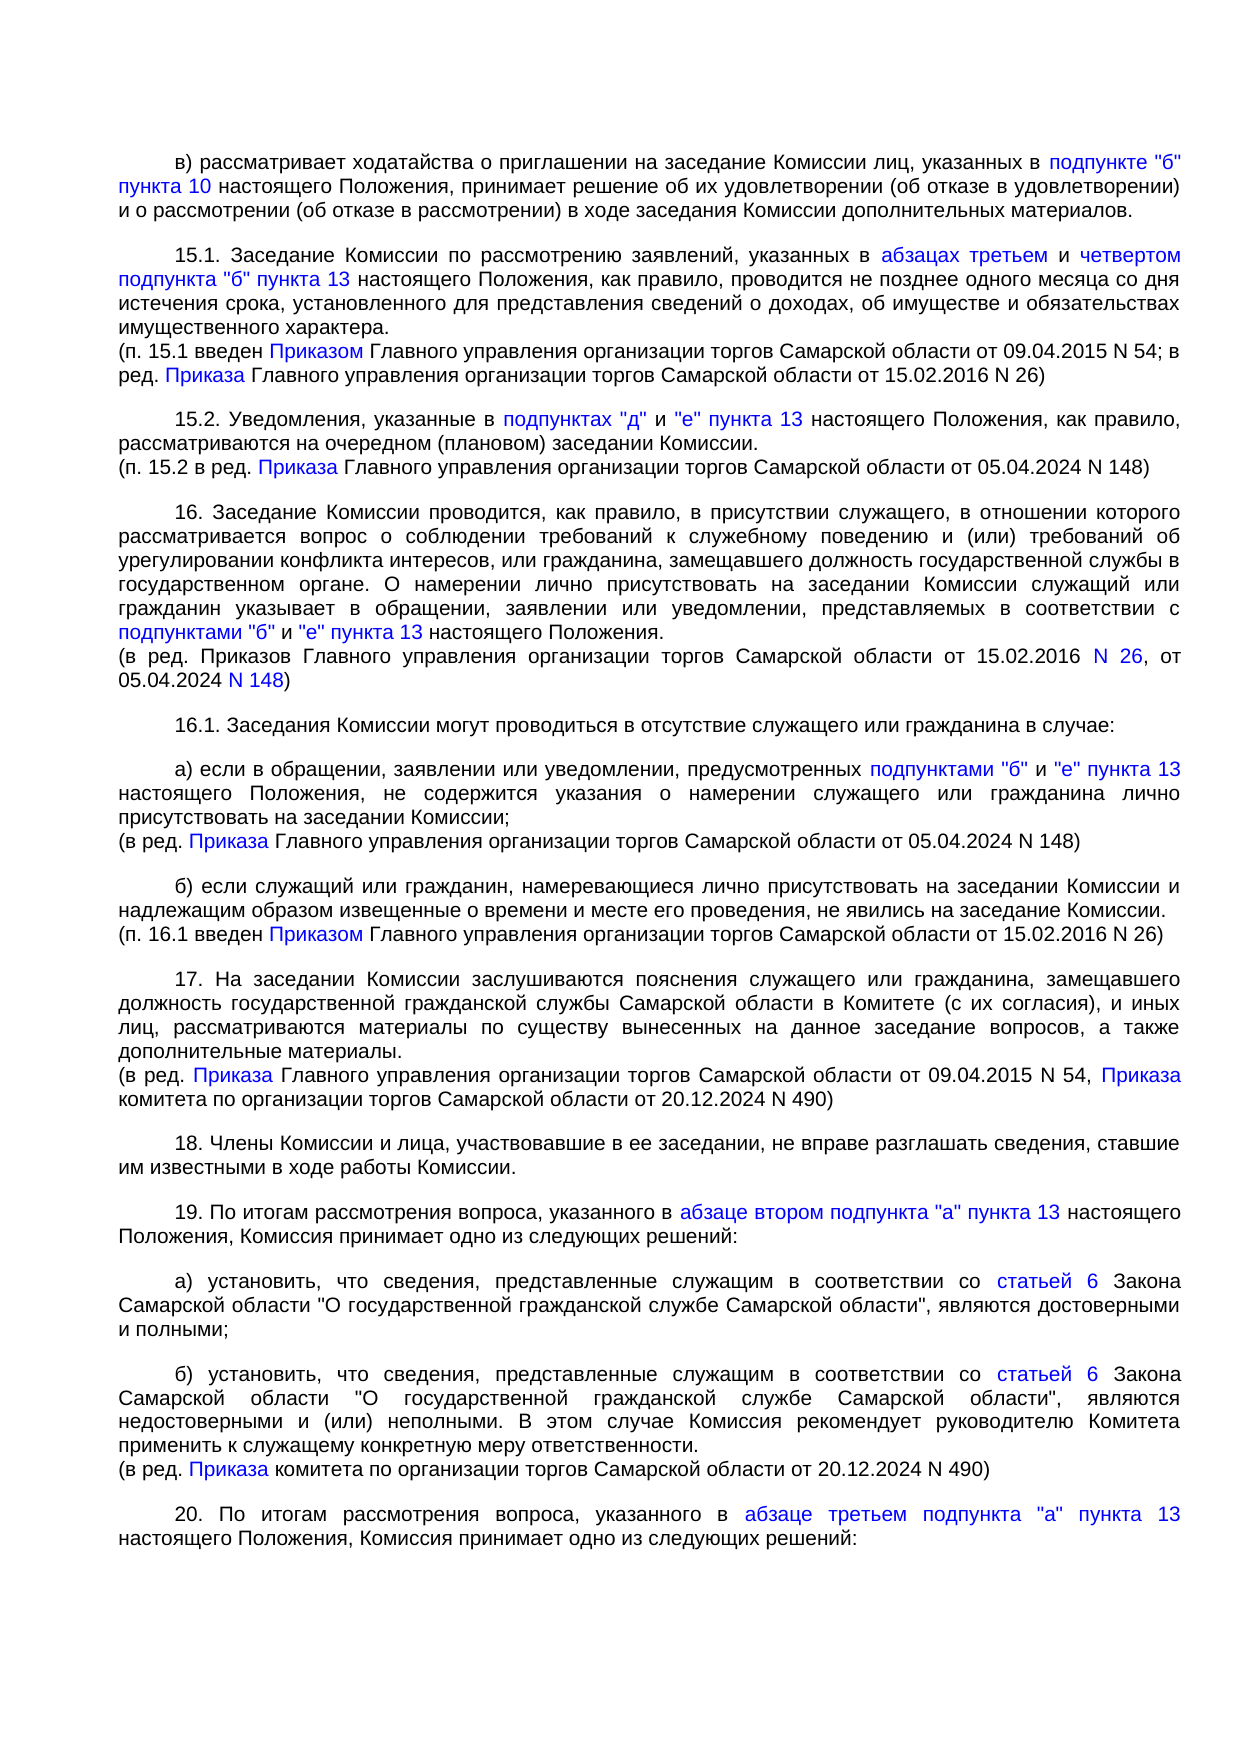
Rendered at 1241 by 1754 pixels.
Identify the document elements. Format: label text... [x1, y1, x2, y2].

text а) установить, что сведения, представленные служащим в соответствии со статьей 6 Закона Самарской области "О государственной гражданской службе Самарской области", являются достоверными и полными; [118, 1269, 1181, 1341]
text б) установить, что сведения, представленные служащим в соответствии со статьей 6 Закона Самарской области "О государственной гражданской службе Самарской области", являются недостоверными и (или) неполными. В этом случае Комиссия рекомендует руководителю Комитета применить к служащему конкретную меру ответственности. [118, 1361, 1181, 1457]
text (п. 16.1 введен Приказом Главного управления организации торгов Самарской области от 15.02.2016 N 26) [118, 922, 1181, 946]
text (в ред. Приказа Главного управления организации торгов Самарской области от 09.04.2015 N 54, Приказа комитета по организации торгов Самарской области от 20.12.2024 N 490) [118, 1062, 1181, 1110]
text а) если в обращении, заявлении или уведомлении, предусмотренных подпунктами "б" и "е" пункта 13 настоящего Положения, не содержится указания о намерении служащего или гражданина лично присутствовать на заседании Комиссии; [118, 757, 1181, 829]
text 17. На заседании Комиссии заслушиваются пояснения служащего или гражданина, замещавшего должность государственной гражданской службы Самарской области в Комитете (с их согласия), и иных лиц, рассматриваются материалы по существу вынесенных на данное заседание вопросов, а также дополнительные материалы. [118, 967, 1181, 1062]
text 15.1. Заседание Комиссии по рассмотрению заявлений, указанных в абзацах третьем и четвертом подпункта "б" пункта 13 настоящего Положения, как правило, проводится не позднее одного месяца со дня истечения срока, установленного для представления сведений о доходах, об имуществе и обязательствах имущественного характера. [118, 243, 1181, 338]
text 20. По итогам рассмотрения вопроса, указанного в абзаце третьем подпункта "а" пункта 13 настоящего Положения, Комиссия принимает одно из следующих решений: [118, 1502, 1181, 1550]
text (п. 15.2 в ред. Приказа Главного управления организации торгов Самарской области от 05.04.2024 N 148) [118, 455, 1181, 479]
text б) если служащий или гражданин, намеревающиеся лично присутствовать на заседании Комиссии и надлежащим образом извещенные о времени и месте его проведения, не явились на заседание Комиссии. [118, 874, 1181, 922]
text (п. 15.1 введен Приказом Главного управления организации торгов Самарской области от 09.04.2015 N 54; в ред. Приказа Главного управления организации торгов Самарской области от 15.02.2016 N 26) [118, 338, 1181, 386]
text (в ред. Приказов Главного управления организации торгов Самарской области от 15.02.2016 N 26, от 05.04.2024 N 148) [118, 644, 1181, 692]
text 16.1. Заседания Комиссии могут проводиться в отсутствие служащего или гражданина в случае: [118, 712, 1181, 736]
text (в ред. Приказа Главного управления организации торгов Самарской области от 05.04.2024 N 148) [118, 829, 1181, 853]
text 18. Члены Комиссии и лица, участвовавшие в ее заседании, не вправе разглашать сведения, ставшие им известными в ходе работы Комиссии. [118, 1131, 1181, 1179]
text 16. Заседание Комиссии проводится, как правило, в присутствии служащего, в отношении которого рассматривается вопрос о соблюдении требований к служебному поведению и (или) требований об урегулировании конфликта интересов, или гражданина, замещавшего должность государственной службы в государственном органе. О намерении лично присутствовать на заседании Комиссии служащий или гражданин указывает в обращении, заявлении или уведомлении, представляемых в соответствии с подпунктами "б" и "е" пункта 13 настоящего Положения. [118, 500, 1181, 644]
text (в ред. Приказа комитета по организации торгов Самарской области от 20.12.2024 N 490) [118, 1457, 1181, 1481]
text в) рассматривает ходатайства о приглашении на заседание Комиссии лиц, указанных в подпункте "б" пункта 10 настоящего Положения, принимает решение об их удовлетворении (об отказе в удовлетворении) и о рассмотрении (об отказе в рассмотрении) в ходе заседания Комиссии дополнительных материалов. [118, 150, 1181, 222]
text 15.2. Уведомления, указанные в подпунктах "д" и "е" пункта 13 настоящего Положения, как правило, рассматриваются на очередном (плановом) заседании Комиссии. [118, 407, 1181, 455]
text 19. По итогам рассмотрения вопроса, указанного в абзаце втором подпункта "а" пункта 13 настоящего Положения, Комиссия принимает одно из следующих решений: [118, 1200, 1181, 1248]
